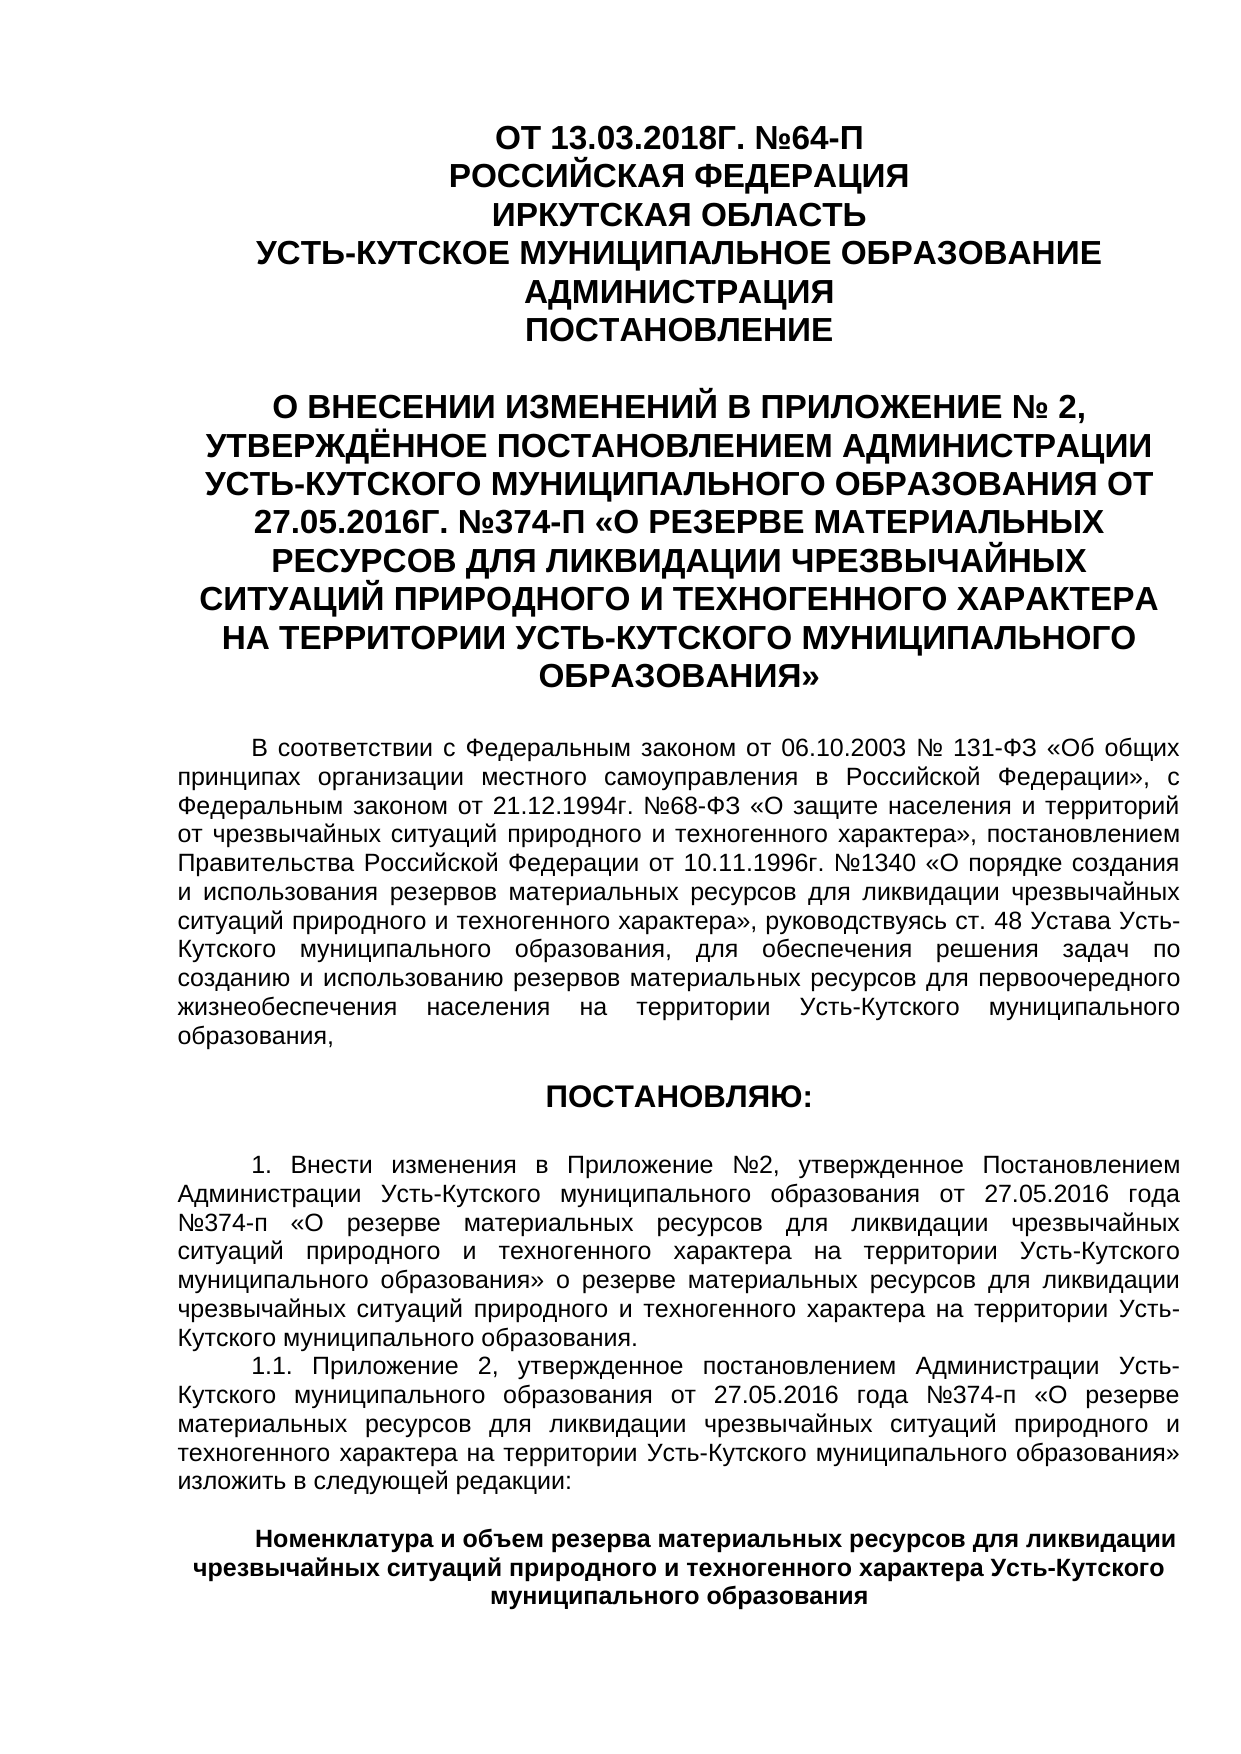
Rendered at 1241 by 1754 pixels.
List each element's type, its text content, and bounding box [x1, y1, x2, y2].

text Номенклатура и объем резерва материальных ресурсов для ликвидации чрезвычайных ситуаций природного и техногенного характера Усть-Кутского муниципального образования [177, 1524, 1181, 1610]
text О ВНЕСЕНИИ ИЗМЕНЕНИЙ В ПРИЛОЖЕНИЕ № 2, УТВЕРЖДЁННОЕ ПОСТАНОВЛЕНИЕМ АДМИНИСТРАЦИИ УСТЬ-КУТСКОГО МУНИЦИПАЛЬНОГО ОБРАЗОВАНИЯ ОТ 27.05.2016Г. №374-П «О РЕЗЕРВЕ МАТЕРИАЛЬНЫХ РЕСУРСОВ ДЛЯ ЛИКВИДАЦИИ ЧРЕЗВЫЧАЙНЫХ СИТУАЦИЙ ПРИРОДНОГО И ТЕХНОГЕННОГО ХАРАКТЕРА НА ТЕРРИТОРИИ УСТЬ-КУТСКОГО МУНИЦИПАЛЬНОГО ОБРАЗОВАНИЯ» [177, 387, 1181, 695]
text В соответствии с Федеральным законом от 06.10.2003 № 131-ФЗ «Об общих принципах организации местного самоуправления в Российской Федерации», с Федеральным законом от 21.12.1994г. №68-ФЗ «О защите населения и территорий от чрезвычайных ситуаций природного и техногенного характера», постановлением Правительства Российской Федерации от 10.11.1996г. №1340 «О порядке создания и использования резервов материальных ресурсов для ликвидации чрезвычайных ситуаций природного и техногенного характера», руководствуясь ст. 48 Устава Усть-Кутского муниципального образования, для обеспечения решения задач по созданию и использованию резервов материальных ресурсов для первоочередного жизнеобеспечения населения на территории Усть-Кутского муниципального образования, [177, 733, 1181, 1049]
text ПОСТАНОВЛЕНИЕ [177, 310, 1181, 349]
text ОТ 13.03.2018Г. №64-П [177, 118, 1181, 157]
text 1.1. Приложение 2, утвержденное постановлением Администрации Усть-Кутского муниципального образования от 27.05.2016 года №374-п «О резерве материальных ресурсов для ликвидации чрезвычайных ситуаций природного и техногенного характера на территории Усть-Кутского муниципального образования» изложить в следующей редакции: [177, 1351, 1181, 1495]
text 1. Внести изменения в Приложение №2, утвержденное Постановлением Администрации Усть-Кутского муниципального образования от 27.05.2016 года №374-п «О резерве материальных ресурсов для ликвидации чрезвычайных ситуаций природного и техногенного характера на территории Усть-Кутского муниципального образования» о резерве материальных ресурсов для ликвидации чрезвычайных ситуаций природного и техногенного характера на территории Усть-Кутского муниципального образования. [177, 1150, 1181, 1351]
text ПОСТАНОВЛЯЮ: [177, 1078, 1181, 1114]
text ИРКУТСКАЯ ОБЛАСТЬ [177, 195, 1181, 233]
text РОССИЙСКАЯ ФЕДЕРАЦИЯ [177, 157, 1181, 195]
text АДМИНИСТРАЦИЯ [177, 272, 1181, 310]
text УСТЬ-КУТСКОЕ МУНИЦИПАЛЬНОЕ ОБРАЗОВАНИЕ [177, 233, 1181, 272]
